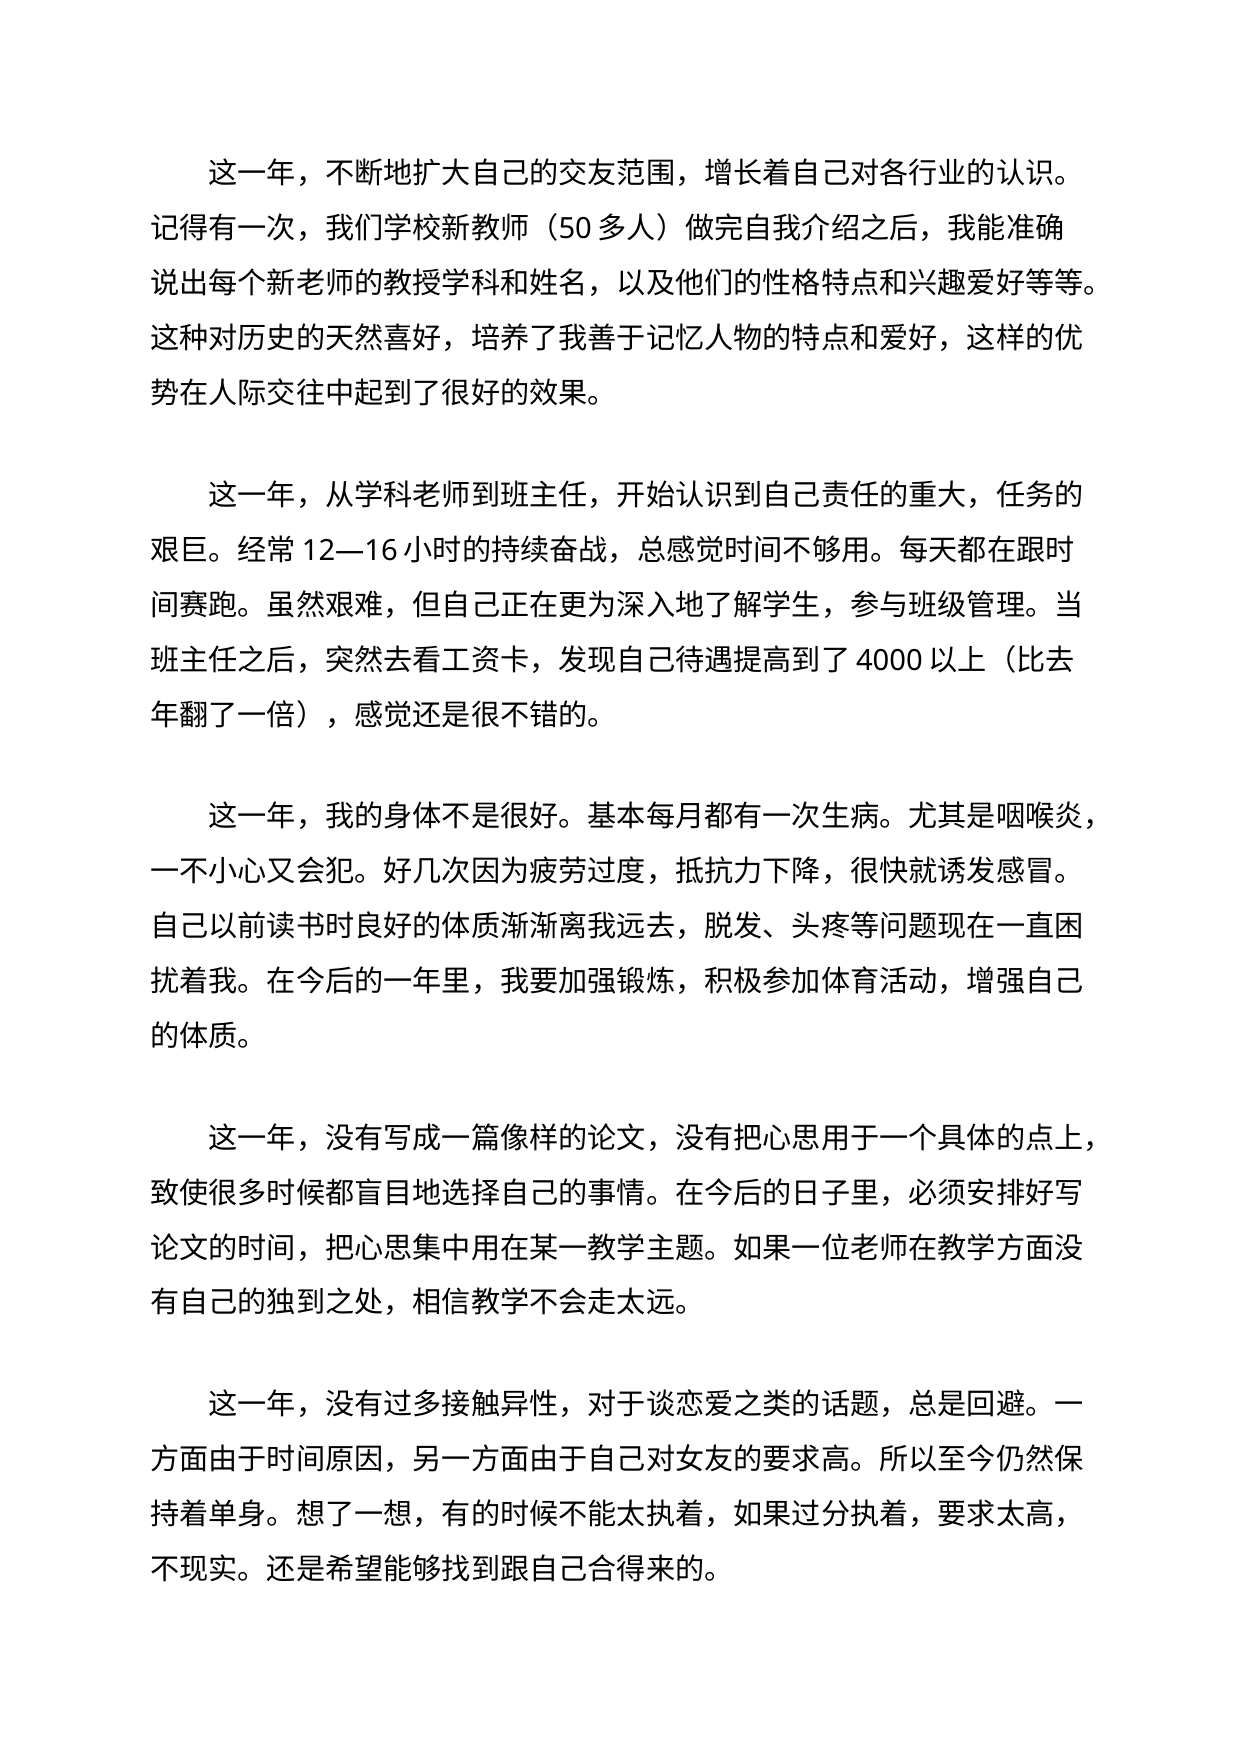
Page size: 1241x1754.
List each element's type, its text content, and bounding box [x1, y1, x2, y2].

text 这一年，没有写成一篇像样的论文，没有把心思用于一个具体的点上，致使很多时候都盲目地选择自己的事情。在今后的日子里，必须安排好写论文的时间，把心思集中用在某一教学主题。如果一位老师在教学方面没有自己的独到之处，相信教学不会走太远。 [150, 1114, 1090, 1321]
text 这一年，没有过多接触异性，对于谈恋爱之类的话题，总是回避。一方面由于时间原因，另一方面由于自己对女友的要求高。所以至今仍然保持着单身。想了一想，有的时候不能太执着，如果过分执着，要求太高，不现实。还是希望能够找到跟自己合得来的。 [150, 1381, 1090, 1588]
text 这一年，不断地扩大自己的交友范围，增长着自己对各行业的认识。记得有一次，我们学校新教师（50多人）做完自我介绍之后，我能准确说出每个新老师的教授学科和姓名，以及他们的性格特点和兴趣爱好等等。这种对历史的天然喜好，培养了我善于记忆人物的特点和爱好，这样的优势在人际交往中起到了很好的效果。 [150, 150, 1090, 412]
text 这一年，从学科老师到班主任，开始认识到自己责任的重大，任务的艰巨。经常12—16小时的持续奋战，总感觉时间不够用。每天都在跟时间赛跑。虽然艰难，但自己正在更为深入地了解学生，参与班级管理。当班主任之后，突然去看工资卡，发现自己待遇提高到了4000以上（比去年翻了一倍），感觉还是很不错的。 [150, 471, 1090, 733]
text 这一年，我的身体不是很好。基本每月都有一次生病。尤其是咽喉炎，一不小心又会犯。好几次因为疲劳过度，抵抗力下降，很快就诱发感冒。自己以前读书时良好的体质渐渐离我远去，脱发、头疼等问题现在一直困扰着我。在今后的一年里，我要加强锻炼，积极参加体育活动，增强自己的体质。 [150, 793, 1090, 1055]
